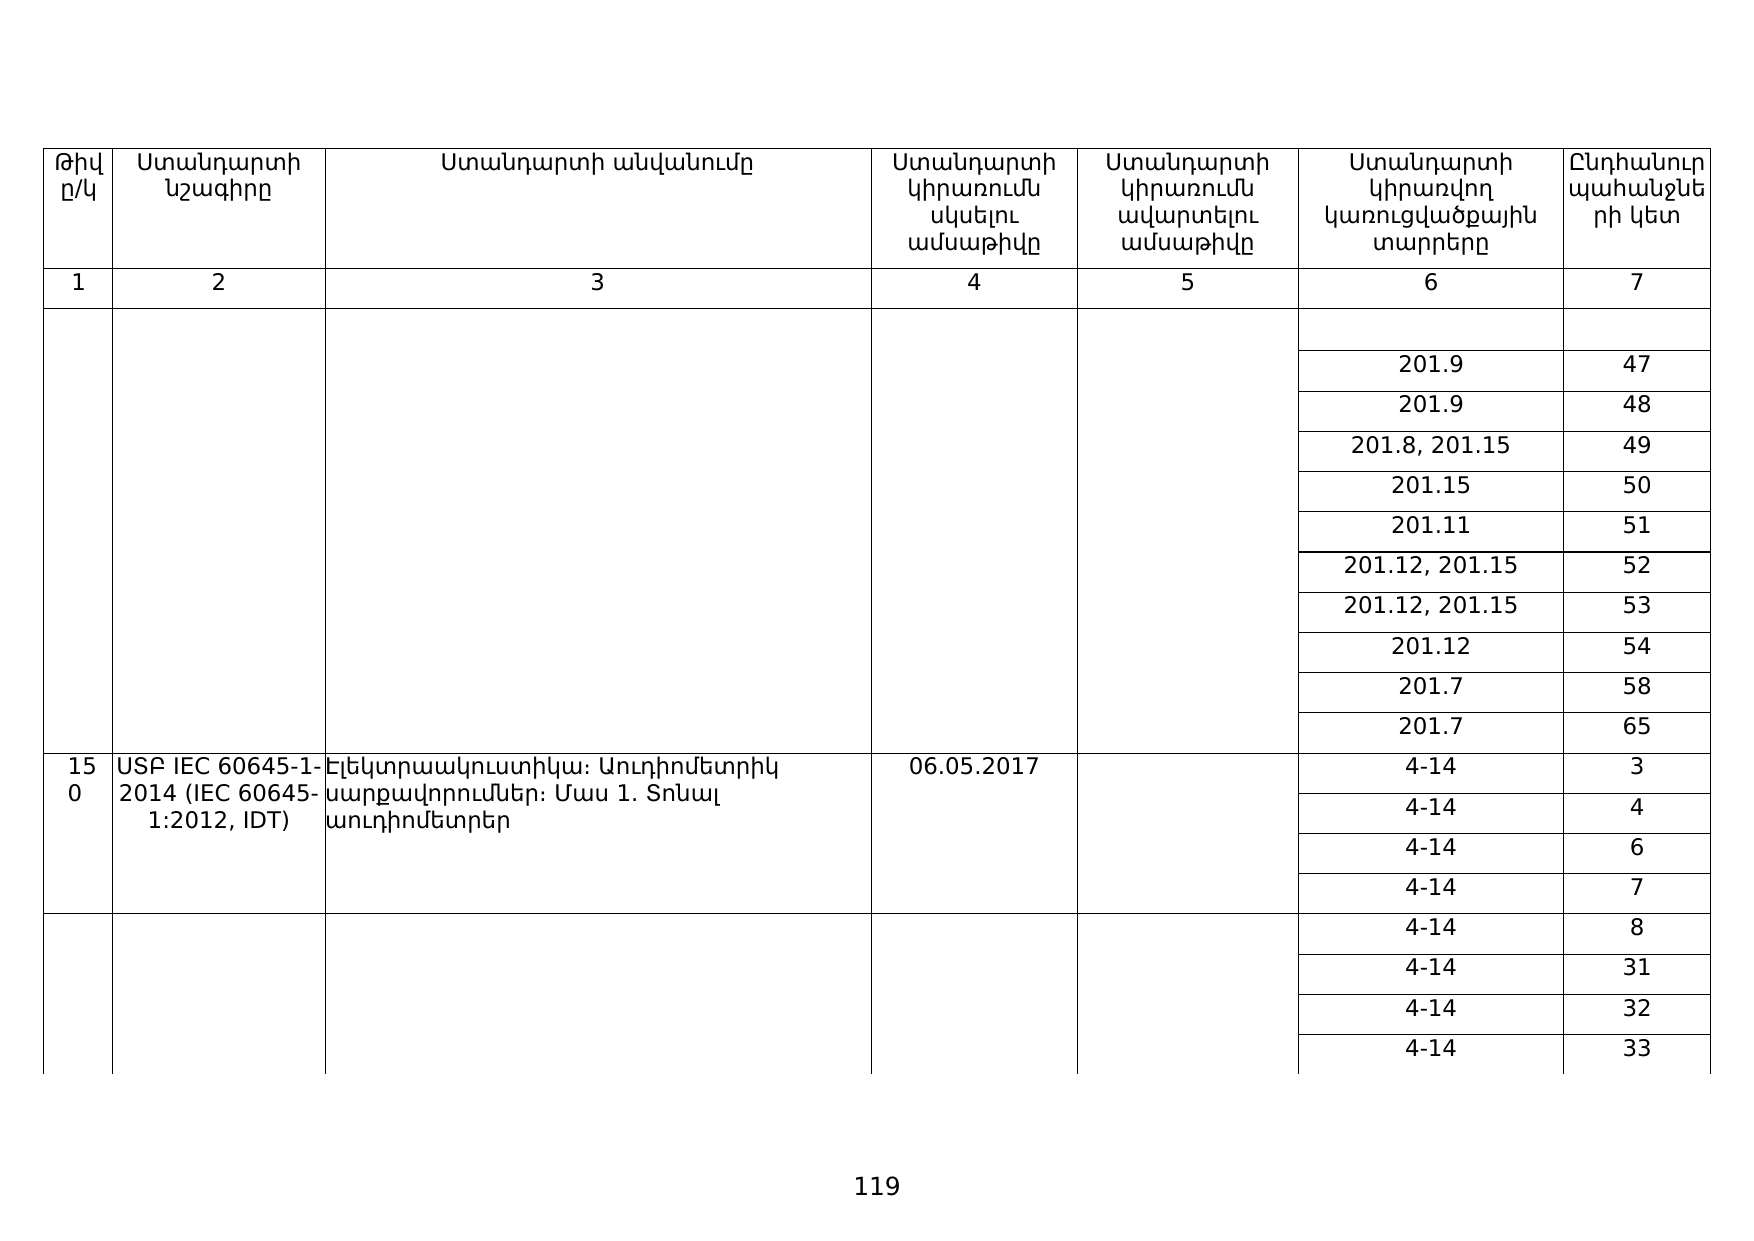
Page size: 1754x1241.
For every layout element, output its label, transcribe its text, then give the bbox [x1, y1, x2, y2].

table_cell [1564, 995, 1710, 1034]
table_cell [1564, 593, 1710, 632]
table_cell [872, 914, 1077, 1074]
table_header Ստանդարտի կիրառվող կառուցվածքային տարրերը [1299, 149, 1563, 268]
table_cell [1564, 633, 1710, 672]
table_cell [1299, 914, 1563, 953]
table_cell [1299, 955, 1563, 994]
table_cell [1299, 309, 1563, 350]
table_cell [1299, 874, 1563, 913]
table_cell 2 [113, 269, 325, 308]
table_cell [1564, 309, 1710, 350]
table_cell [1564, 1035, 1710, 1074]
table_header Թիվ ը/կ [44, 149, 112, 268]
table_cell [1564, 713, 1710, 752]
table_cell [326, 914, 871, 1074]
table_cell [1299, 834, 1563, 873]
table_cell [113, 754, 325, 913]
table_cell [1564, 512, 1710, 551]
table_cell 3 [326, 269, 871, 308]
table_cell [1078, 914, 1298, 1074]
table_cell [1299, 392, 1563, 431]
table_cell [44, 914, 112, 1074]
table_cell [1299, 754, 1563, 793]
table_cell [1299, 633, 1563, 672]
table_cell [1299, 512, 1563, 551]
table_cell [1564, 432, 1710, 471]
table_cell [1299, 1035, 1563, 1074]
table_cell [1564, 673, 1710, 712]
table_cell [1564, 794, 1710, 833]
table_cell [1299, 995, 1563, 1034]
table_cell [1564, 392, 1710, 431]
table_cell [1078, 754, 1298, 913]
table_header Ստանդարտի կիրառումն սկսելու ամսաթիվը [872, 149, 1077, 268]
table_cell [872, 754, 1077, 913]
table_cell 1 [44, 269, 112, 308]
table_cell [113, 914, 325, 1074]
table_header Ստանդարտի նշագիրը [113, 149, 325, 268]
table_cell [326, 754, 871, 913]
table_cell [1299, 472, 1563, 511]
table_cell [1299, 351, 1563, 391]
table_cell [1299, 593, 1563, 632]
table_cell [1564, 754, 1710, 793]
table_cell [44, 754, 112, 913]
table_header Ստանդարտի անվանումը [326, 149, 871, 268]
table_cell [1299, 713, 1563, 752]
table_cell 5 [1078, 269, 1298, 308]
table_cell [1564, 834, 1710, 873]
table_header Ստանդարտի կիրառումն ավարտելու ամսաթիվը [1078, 149, 1298, 268]
table_cell 4 [872, 269, 1077, 308]
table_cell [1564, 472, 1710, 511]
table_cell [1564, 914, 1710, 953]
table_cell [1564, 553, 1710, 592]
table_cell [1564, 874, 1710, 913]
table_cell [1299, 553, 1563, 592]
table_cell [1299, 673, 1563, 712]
table_cell 6 [1299, 269, 1563, 308]
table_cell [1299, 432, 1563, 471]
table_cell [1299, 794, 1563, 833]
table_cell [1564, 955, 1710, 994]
table_header Ընդհանուր պահանջների կետ [1564, 149, 1710, 268]
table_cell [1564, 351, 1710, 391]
table_cell 7 [1564, 269, 1710, 308]
